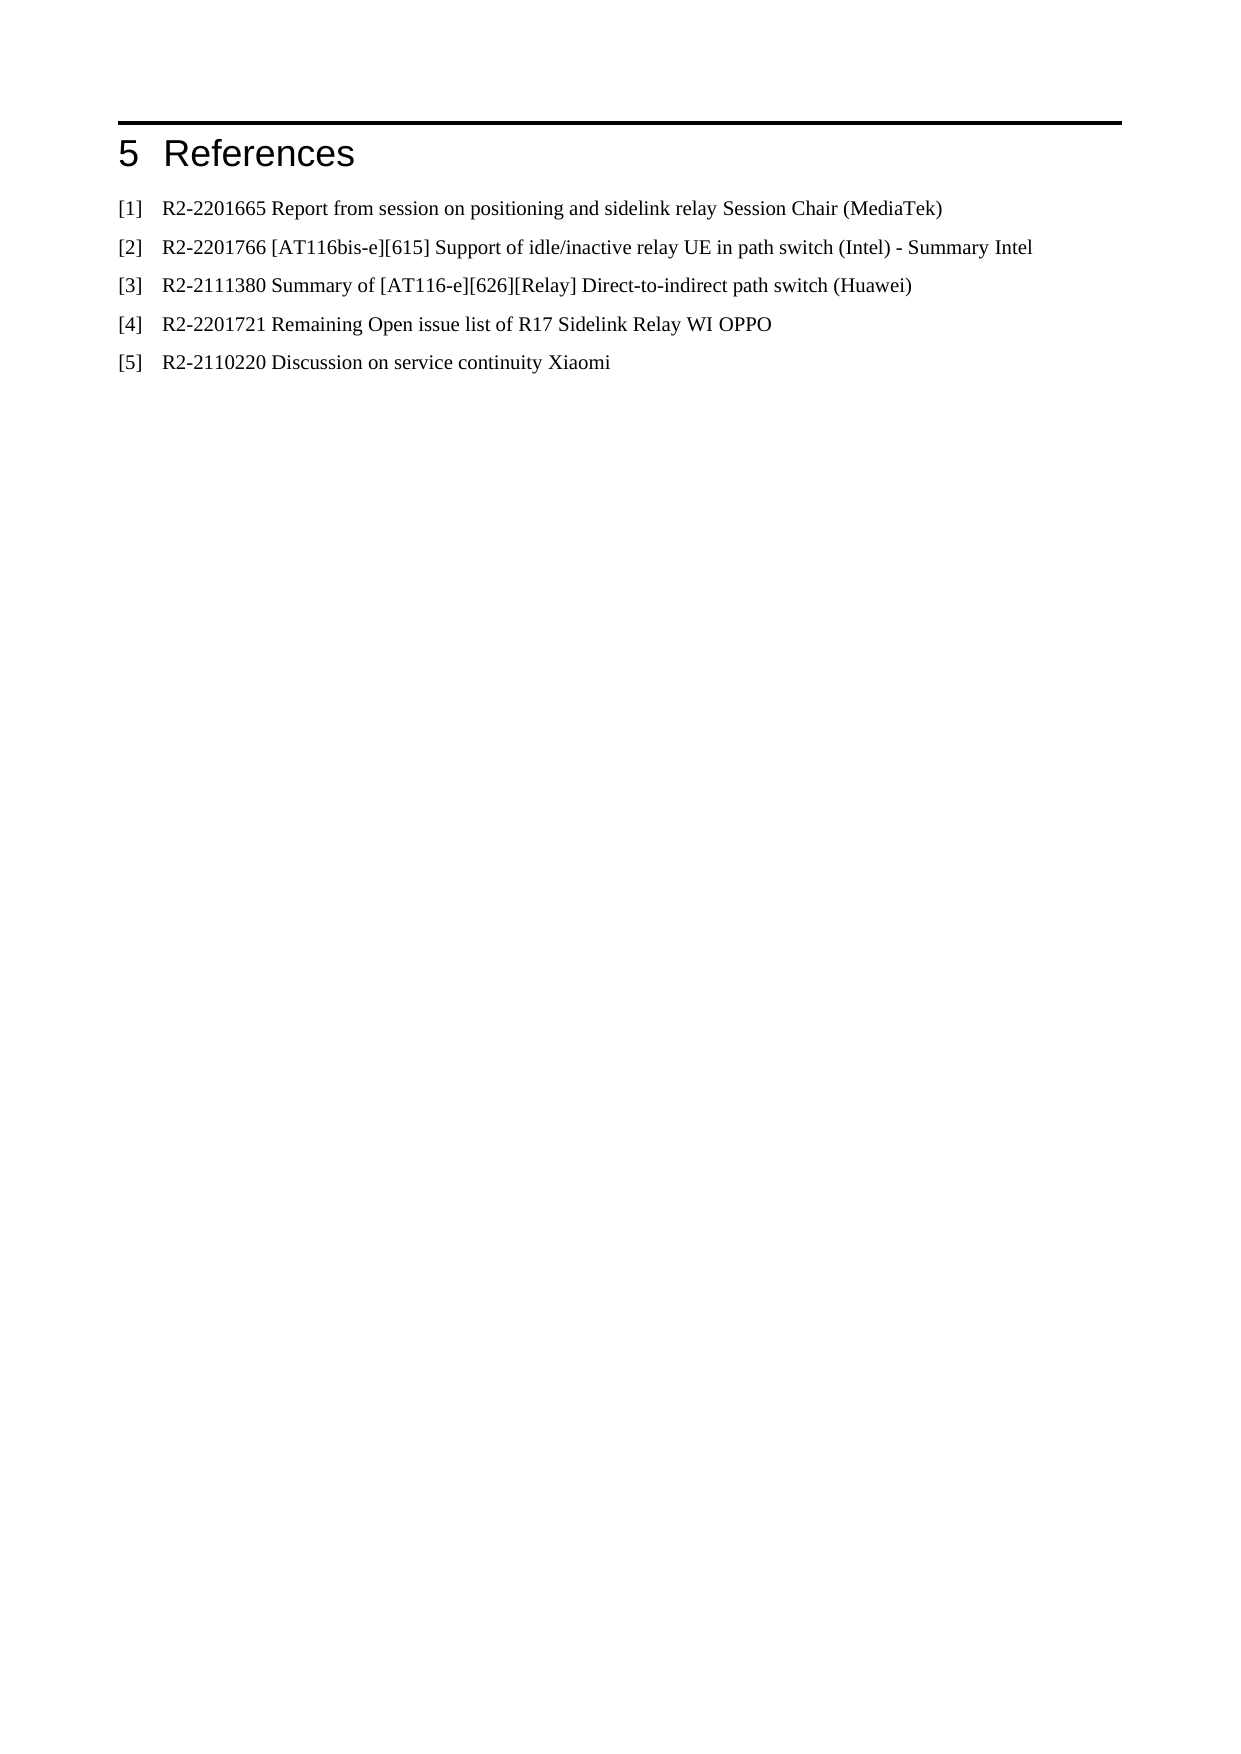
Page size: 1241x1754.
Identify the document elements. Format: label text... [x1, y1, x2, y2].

subtitle References [118, 125, 1122, 174]
list R2-2201721 Remaining Open issue list of R17 Sidelink Relay WI OPPO [118, 311, 1122, 336]
list R2-2110220 Discussion on service continuity Xiaomi [118, 350, 1122, 374]
list R2-2201766 [AT116bis-e][615] Support of idle/inactive relay UE in path switch (Intel) - Summary Intel [118, 234, 1122, 259]
list R2-2201665 Report from session on positioning and sidelink relay Session Chair (MediaTek) [118, 196, 1122, 220]
list R2-2111380 Summary of [AT116-e][626][Relay] Direct-to-indirect path switch (Huawei) [118, 273, 1122, 297]
